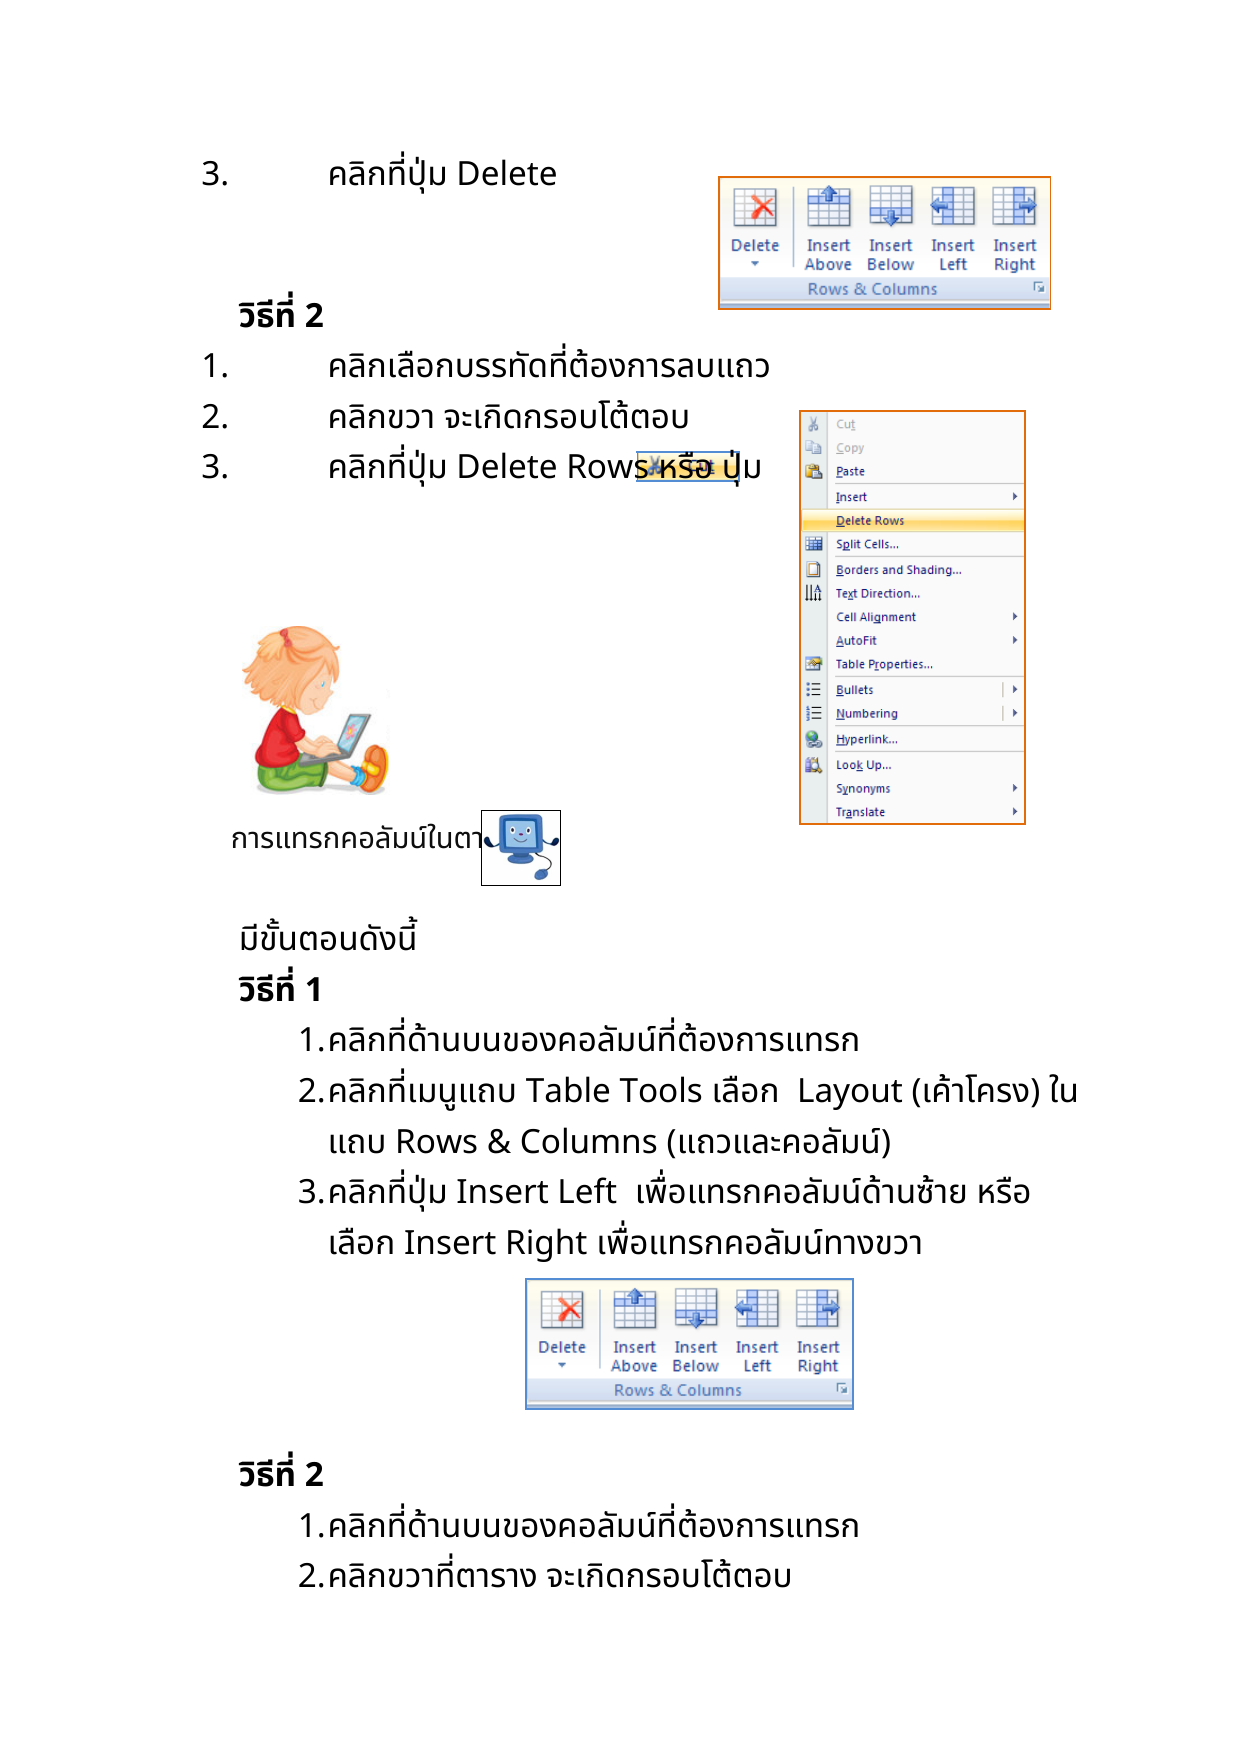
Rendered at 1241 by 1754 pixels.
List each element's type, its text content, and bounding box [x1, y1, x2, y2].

text วิธีที่ 2 [150, 1451, 1090, 1502]
picture [482, 811, 560, 885]
text วิธีที่ 1 [150, 966, 1090, 1016]
list คลิกขวาที่ตาราง จะเกิดกรอบโต้ตอบ [298, 1552, 1090, 1603]
picture [801, 494, 1024, 823]
picture [527, 1280, 852, 1408]
list คลิกที่ปุ่ม Delete [150, 150, 1090, 201]
list คลิกที่เมนูแถบ Table Tools เลือก Layout (เค้าโครง) ในแถบ Rows & Columns (แถวและคอลัมน์) [298, 1067, 1090, 1168]
list คลิกเลือกบรรทัดที่ต้องการลบแถว [150, 342, 1090, 393]
list คลิกที่ด้านบนของคอลัมน์ที่ต้องการแทรก [298, 1016, 1090, 1067]
list คลิกที่ปุ่ม Insert Left เพื่อแทรกคอลัมน์ด้านซ้าย หรือเลือก Insert Right เพื่อแทรกคอลัมน์ทางขวา [298, 1168, 1090, 1269]
list คลิกที่ด้านบนของคอลัมน์ที่ต้องการแทรก [298, 1502, 1090, 1552]
text มีขั้นตอนดังนี้ [150, 915, 1090, 966]
list คลิกที่ปุ่ม Delete Rows หรือ ปุ่ม [150, 443, 1090, 494]
picture [720, 201, 1050, 291]
picture [242, 626, 391, 795]
text วิธีที่ 2 [150, 291, 1090, 342]
list คลิกขวา จะเกิดกรอบโต้ตอบ [150, 393, 1090, 443]
